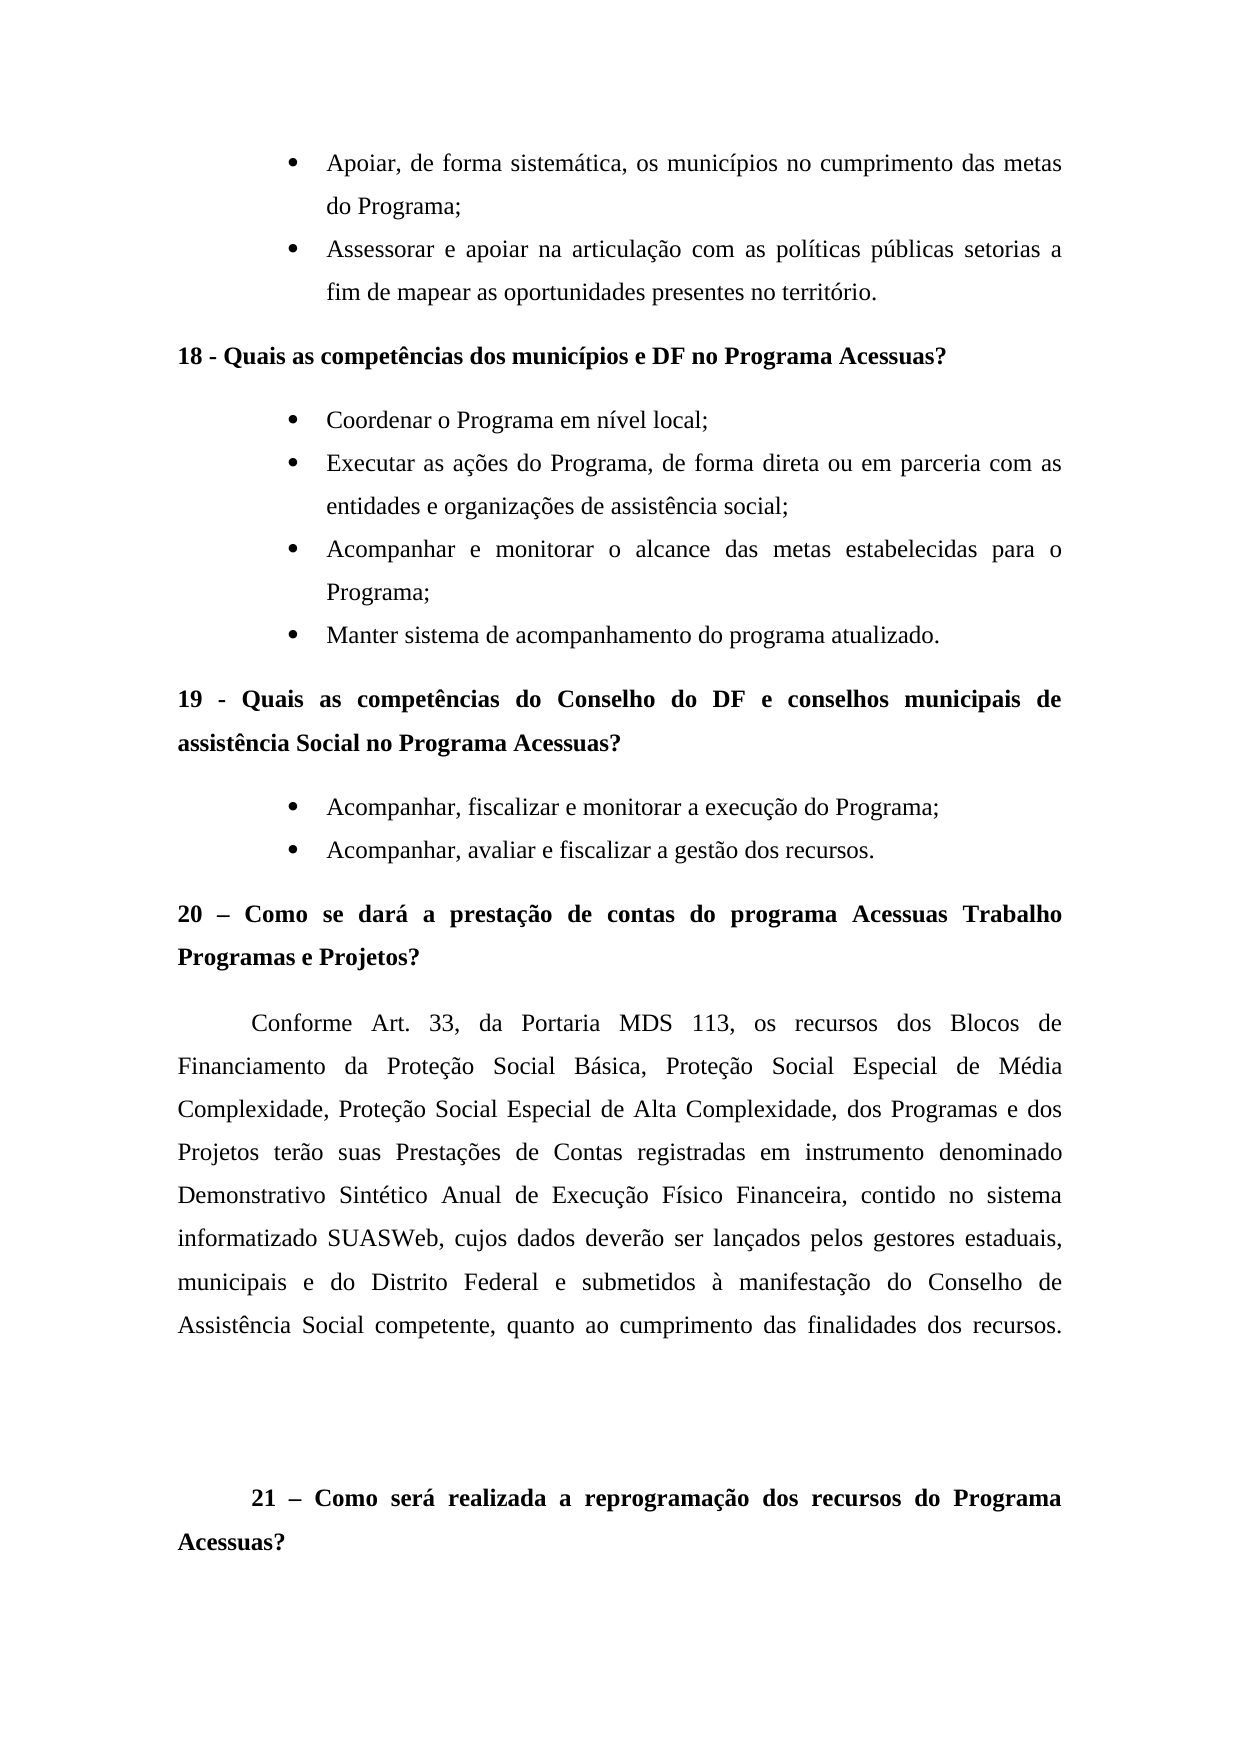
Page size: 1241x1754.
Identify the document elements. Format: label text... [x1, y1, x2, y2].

list Acompanhar e monitorar o alcance das metas estabelecidas para o Programa; [288, 534, 1063, 606]
list Acompanhar, fiscalizar e monitorar a execução do Programa; [288, 792, 1063, 820]
list Apoiar, de forma sistemática, os municípios no cumprimento das metas do Programa; [288, 148, 1063, 219]
text 20 – Como se dará a prestação de contas do programa Acessuas Trabalho Programas e Projetos? [177, 899, 1063, 971]
list Manter sistema de acompanhamento do programa atualizado. [288, 621, 1063, 649]
list Acompanhar, avaliar e fiscalizar a gestão dos recursos. [288, 835, 1063, 863]
text 18 - Quais as competências dos municípios e DF no Programa Acessuas? [177, 341, 1063, 370]
text 19 - Quais as competências do Conselho do DF e conselhos municipais de assistência Social no Programa Acessuas? [177, 684, 1063, 756]
list Assessorar e apoiar na articulação com as políticas públicas setorias a fim de mapear as oportunidades presentes no território. [288, 234, 1063, 306]
list Executar as ações do Programa, de forma direta ou em parceria com as entidades e organizações de assistência social; [288, 448, 1063, 520]
list Coordenar o Programa em nível local; [288, 405, 1063, 434]
text Conforme Art. 33, da Portaria MDS 113, os recursos dos Blocos de Financiamento da Proteção Social Básica, Proteção Social Especial de Média Complexidade, Proteção Social Especial de Alta Complexidade, dos Programas e dos Projetos terão suas Prestações de Contas registradas em instrumento denominado Demonstrativo Sintético Anual de Execução Físico Financeira, contido no sistema informatizado SUASWeb, cujos dados deverão ser lançados pelos gestores estaduais, municipais e do Distrito Federal e submetidos à manifestação do Conselho de Assistência Social competente, quanto ao cumprimento das finalidades dos recursos. [177, 1008, 1063, 1381]
text 21 – Como será realizada a reprogramação dos recursos do Programa Acessuas? [177, 1483, 1063, 1555]
